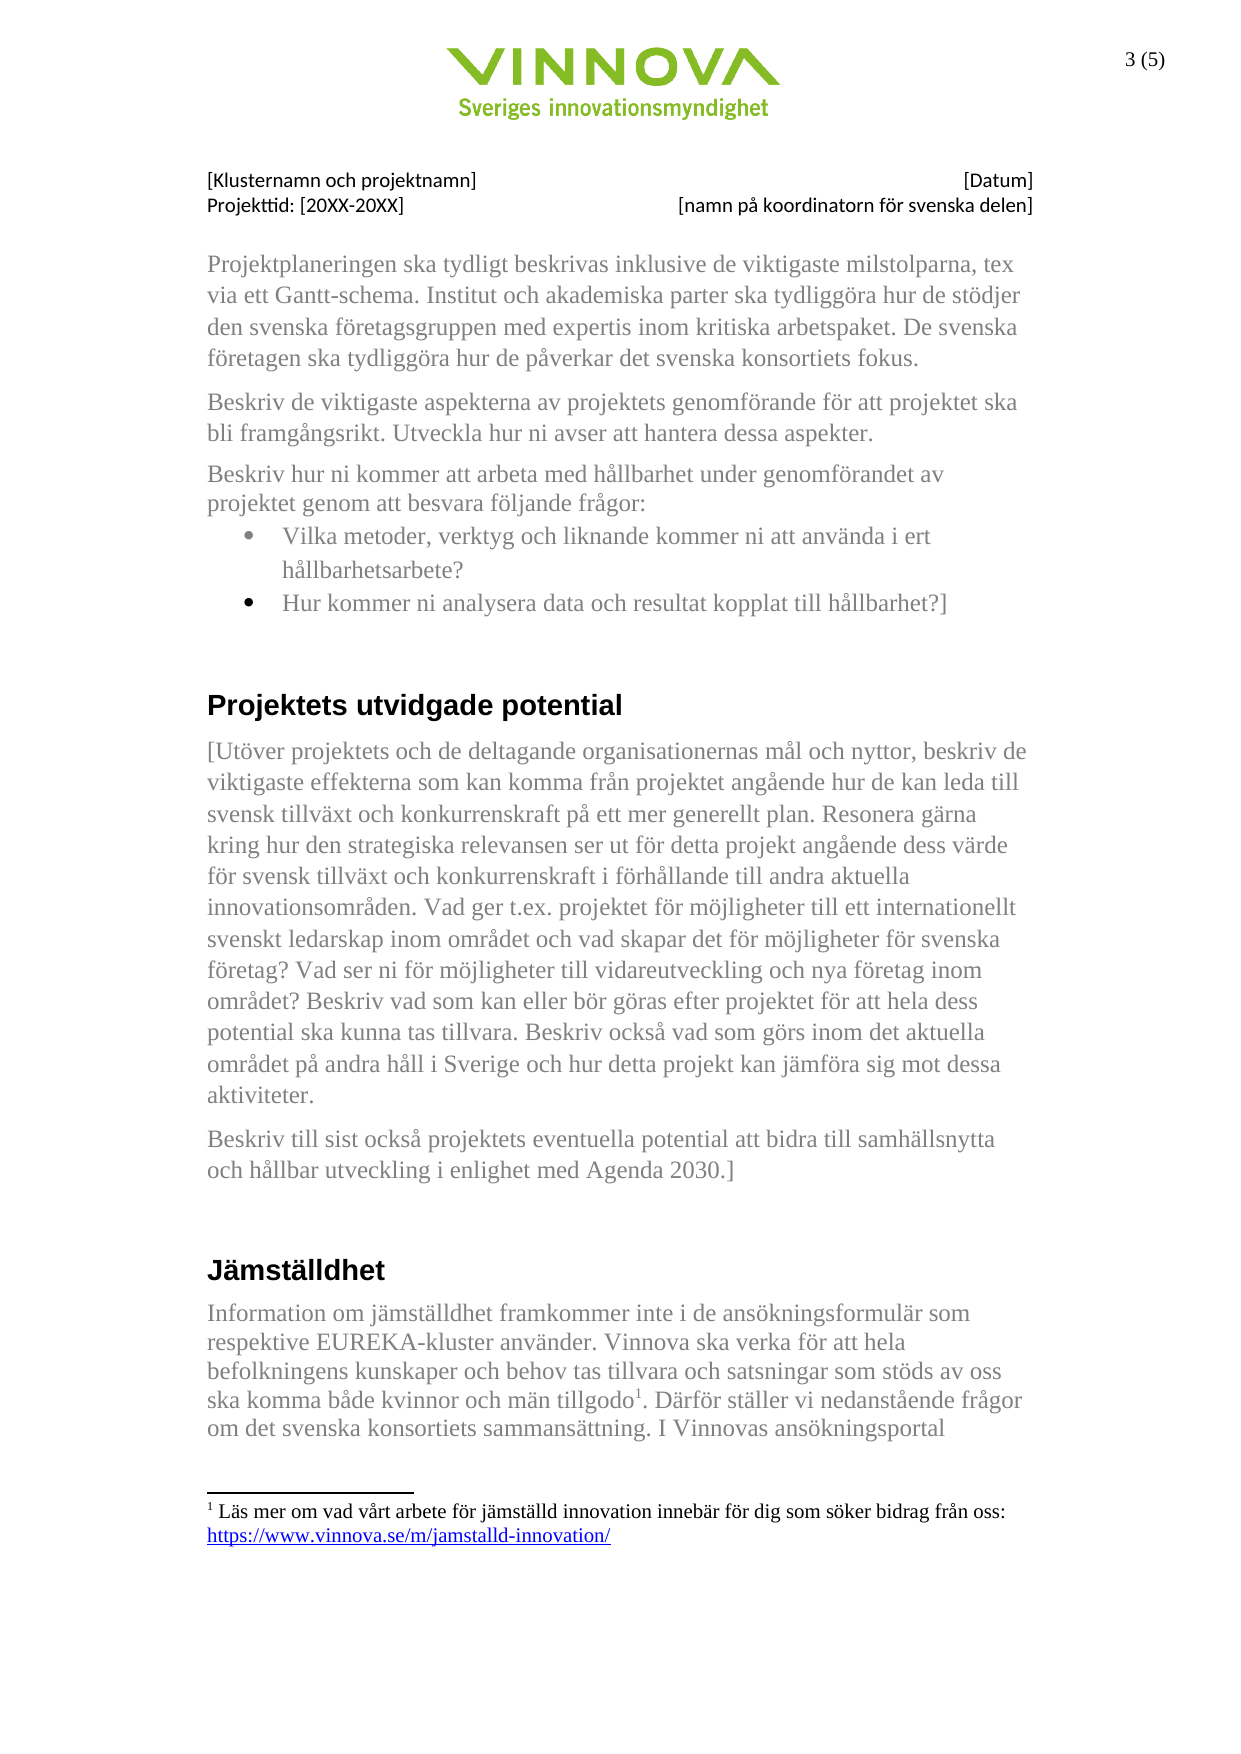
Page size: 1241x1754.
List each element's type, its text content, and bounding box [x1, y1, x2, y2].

text Beskriv till sist också projektets eventuella potential att bidra till samhällsnytta och hållbar utveckling i enlighet med Agenda 2030.] [207, 1121, 1033, 1184]
subtitle Projektets utvidgade potential [207, 688, 1033, 721]
text Beskriv hur ni kommer att arbeta med hållbarhet under genomförandet av projektet genom att besvara följande frågor: [207, 459, 1033, 517]
text [Utöver projektets och de deltagande organisationernas mål och nyttor, beskriv de viktigaste effekterna som kan komma från projektet angående hur de kan leda till svensk tillväxt och konkurrenskraft på ett mer generellt plan. Resonera gärna kring hur den strategiska relevansen ser ut för detta projekt angående dess värde för svensk tillväxt och konkurrenskraft i förhållande till andra aktuella innovationsområden. Vad ger t.ex. projektet för möjligheter till ett internationellt svenskt ledarskap inom området och vad skapar det för möjligheter för svenska företag? Vad ser ni för möjligheter till vidareutveckling och nya företag inom området? Beskriv vad som kan eller bör göras efter projektet för att hela dess potential ska kunna tas tillvara. Beskriv också vad som görs inom det aktuella området på andra håll i Sverige och hur detta projekt kan jämföra sig mot dessa aktiviteter. [207, 734, 1033, 1109]
subtitle Jämställdhet [207, 1252, 1033, 1286]
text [207, 1298, 1033, 1442]
text Projektplaneringen ska tydligt beskrivas inklusive de viktigaste milstolparna, tex via ett Gantt-schema. Institut och akademiska parter ska tydliggöra hur de stödjer den svenska företagsgruppen med expertis inom kritiska arbetspaket. De svenska företagen ska tydliggöra hur de påverkar det svenska konsortiets fokus. [207, 247, 1033, 372]
text Beskriv de viktigaste aspekterna av projektets genomförande för att projektet ska bli framgångsrikt. Utveckla hur ni avser att hantera dessa aspekter. [207, 384, 1033, 447]
list Hur kommer ni analysera data och resultat kopplat till hållbarhet?] [244, 583, 1033, 617]
list Vilka metoder, verktyg och liknande kommer ni att använda i ert hållbarhetsarbete? [244, 517, 1033, 583]
picture [446, 47, 780, 120]
